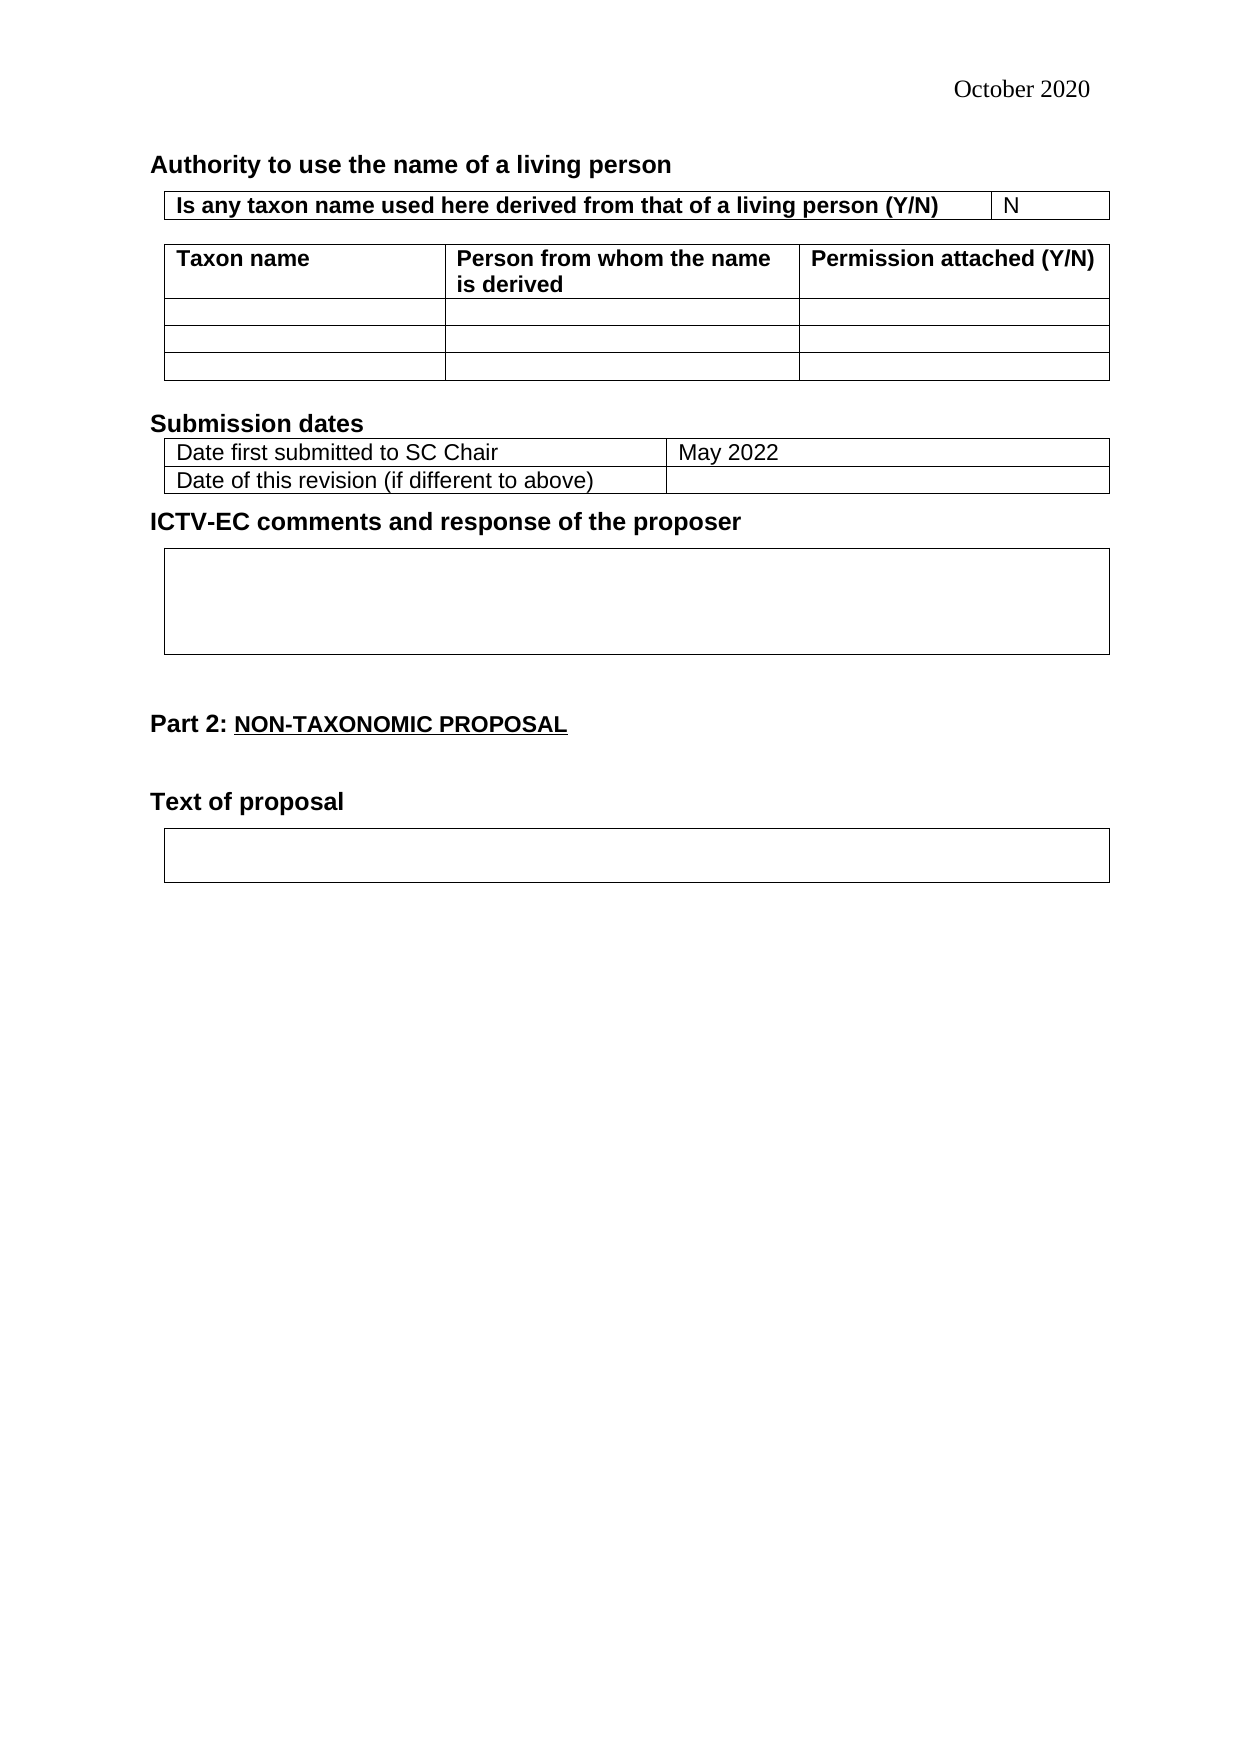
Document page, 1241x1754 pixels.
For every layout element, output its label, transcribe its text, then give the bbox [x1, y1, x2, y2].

table_header May 2022 [667, 439, 1109, 466]
table_header Person from whom the name is derived [446, 245, 799, 297]
table_header Is any taxon name used here derived from that of a living person (Y/N) [165, 192, 991, 219]
table_cell [800, 326, 1109, 352]
text Authority to use the name of a living person [150, 150, 1090, 179]
table_cell [800, 353, 1109, 379]
table_header [165, 829, 1109, 882]
table_cell [446, 326, 799, 352]
table_cell [165, 299, 445, 325]
text Part 2: NON-TAXONOMIC PROPOSAL [150, 709, 1090, 738]
table_header Date first submitted to SC Chair [165, 439, 666, 466]
table_header [165, 549, 1109, 654]
text ICTV-EC comments and response of the proposer [150, 506, 1090, 535]
table_cell [800, 299, 1109, 325]
text Submission dates [150, 409, 1090, 438]
table_header N [992, 192, 1109, 219]
table_header Taxon name [165, 245, 445, 297]
table_header Permission attached (Y/N) [800, 245, 1109, 297]
text Text of proposal [150, 787, 1090, 815]
table_cell [165, 353, 445, 379]
table_cell [667, 467, 1109, 493]
table_cell Date of this revision (if different to above) [165, 467, 666, 493]
table_cell [446, 299, 799, 325]
table_cell [446, 353, 799, 379]
table_cell [165, 326, 445, 352]
